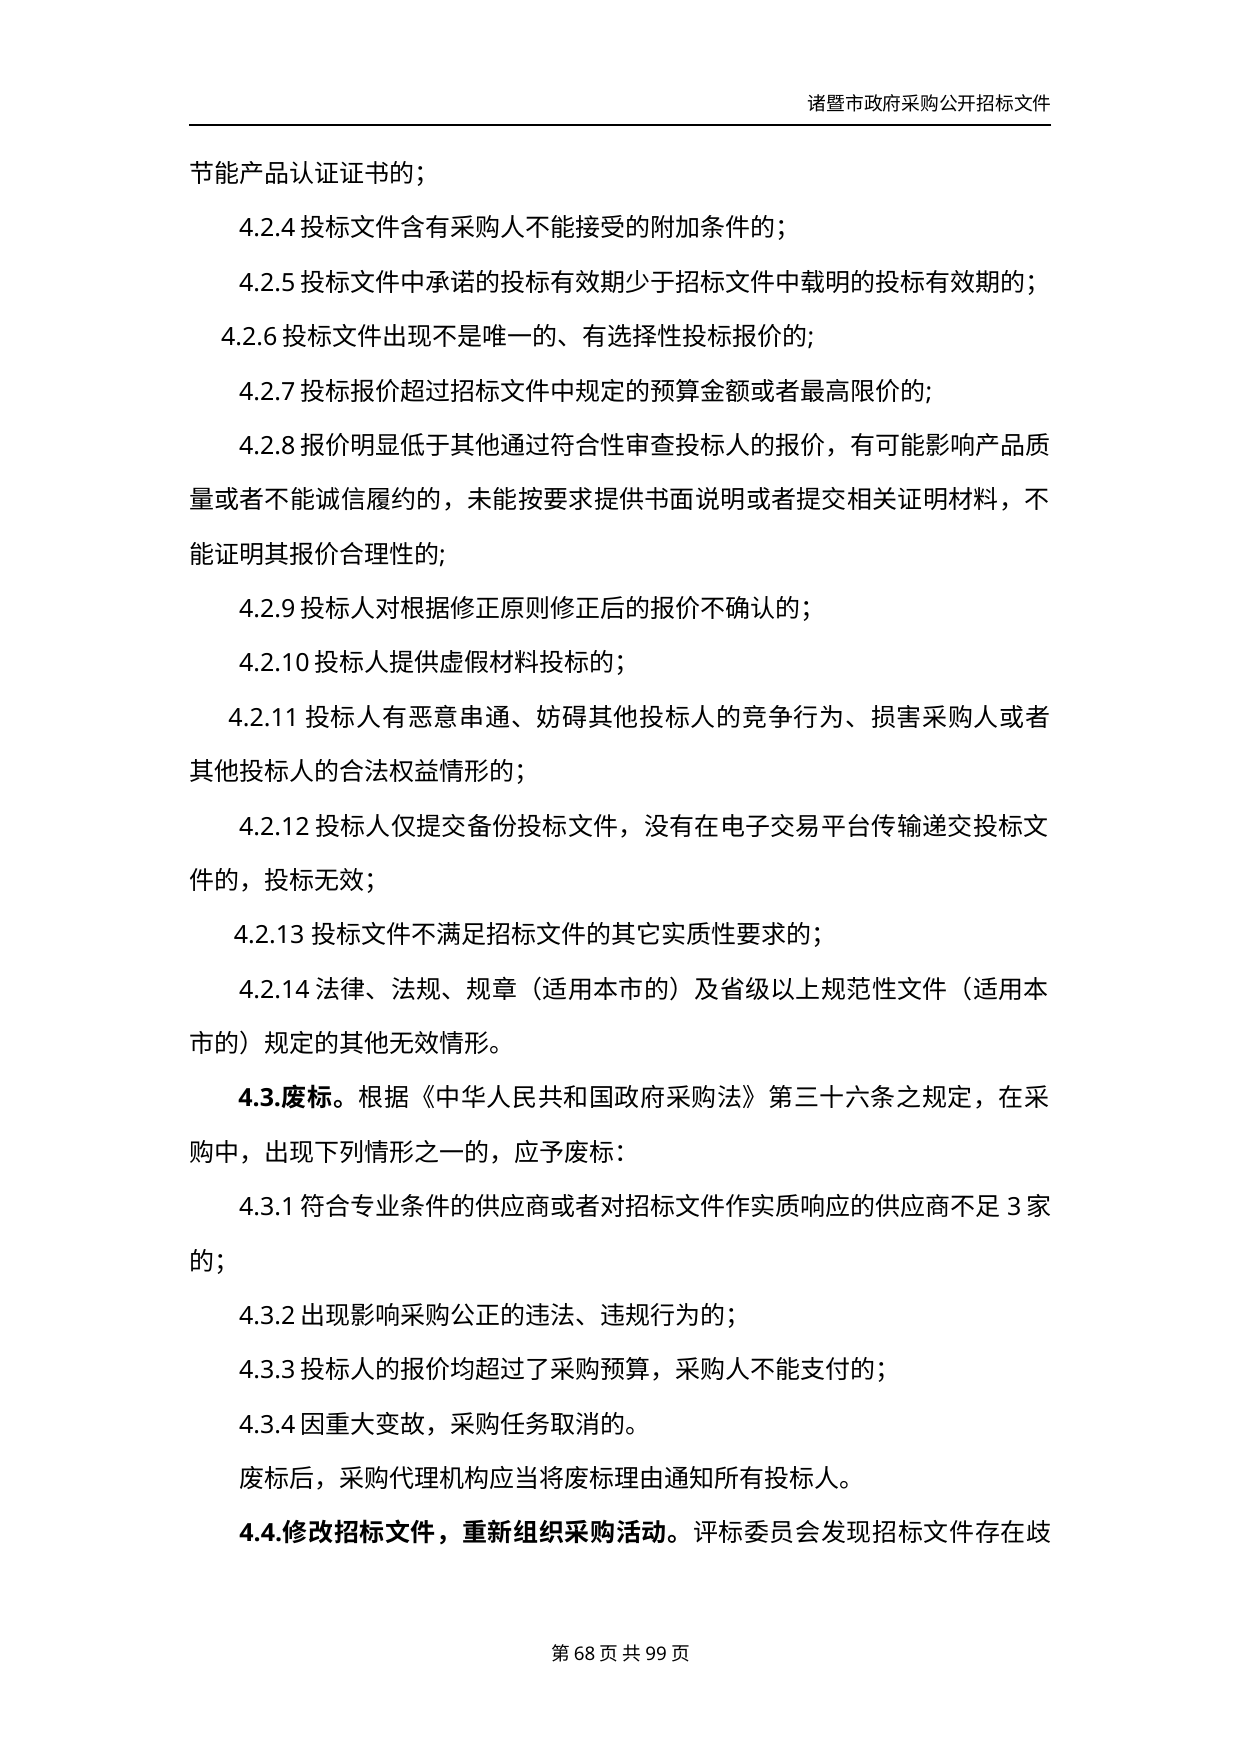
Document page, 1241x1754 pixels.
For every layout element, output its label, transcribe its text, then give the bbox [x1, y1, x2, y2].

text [189, 153, 1051, 190]
text 4.2.10投标人提供虚假材料投标的； [189, 643, 1051, 679]
text 4.2.4投标文件含有采购人不能接受的附加条件的； [189, 208, 1051, 244]
text 4.3.3投标人的报价均超过了采购预算，采购人不能支付的； [189, 1350, 1051, 1386]
text 4.2.14法律、法规、规章（适用本市的）及省级以上规范性文件（适用本市的）规定的其他无效情形。 [189, 969, 1051, 1060]
text 4.3.4因重大变故，采购任务取消的。 [189, 1404, 1051, 1440]
text 4.2.6投标文件出现不是唯一的、有选择性投标报价的; [189, 317, 1051, 353]
text 4.2.8报价明显低于其他通过符合性审查投标人的报价，有可能影响产品质量或者不能诚信履约的，未能按要求提供书面说明或者提交相关证明材料，不能证明其报价合理性的; [189, 425, 1051, 570]
text 废标后，采购代理机构应当将废标理由通知所有投标人。 [189, 1458, 1051, 1495]
text 4.2.7投标报价超过招标文件中规定的预算金额或者最高限价的; [189, 371, 1051, 407]
text 4.2.5投标文件中承诺的投标有效期少于招标文件中载明的投标有效期的； [189, 262, 1051, 298]
text 4.3.1符合专业条件的供应商或者对招标文件作实质响应的供应商不足3家的； [189, 1187, 1051, 1277]
text 4.3.2出现影响采购公正的违法、违规行为的； [189, 1295, 1051, 1332]
text 4.2.9投标人对根据修正原则修正后的报价不确认的； [189, 588, 1051, 625]
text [189, 1513, 1051, 1549]
text 4.2.11投标人有恶意串通、妨碍其他投标人的竞争行为、损害采购人或者其他投标人的合法权益情形的； [189, 697, 1051, 788]
text 4.3.废标。根据《中华人民共和国政府采购法》第三十六条之规定，在采购中，出现下列情形之一的，应予废标： [189, 1078, 1051, 1168]
text 4.2.12投标人仅提交备份投标文件，没有在电子交易平台传输递交投标文件的，投标无效； [189, 806, 1051, 897]
subtitle 4.2.13 投标文件不满足招标文件的其它实质性要求的； [234, 915, 1051, 951]
